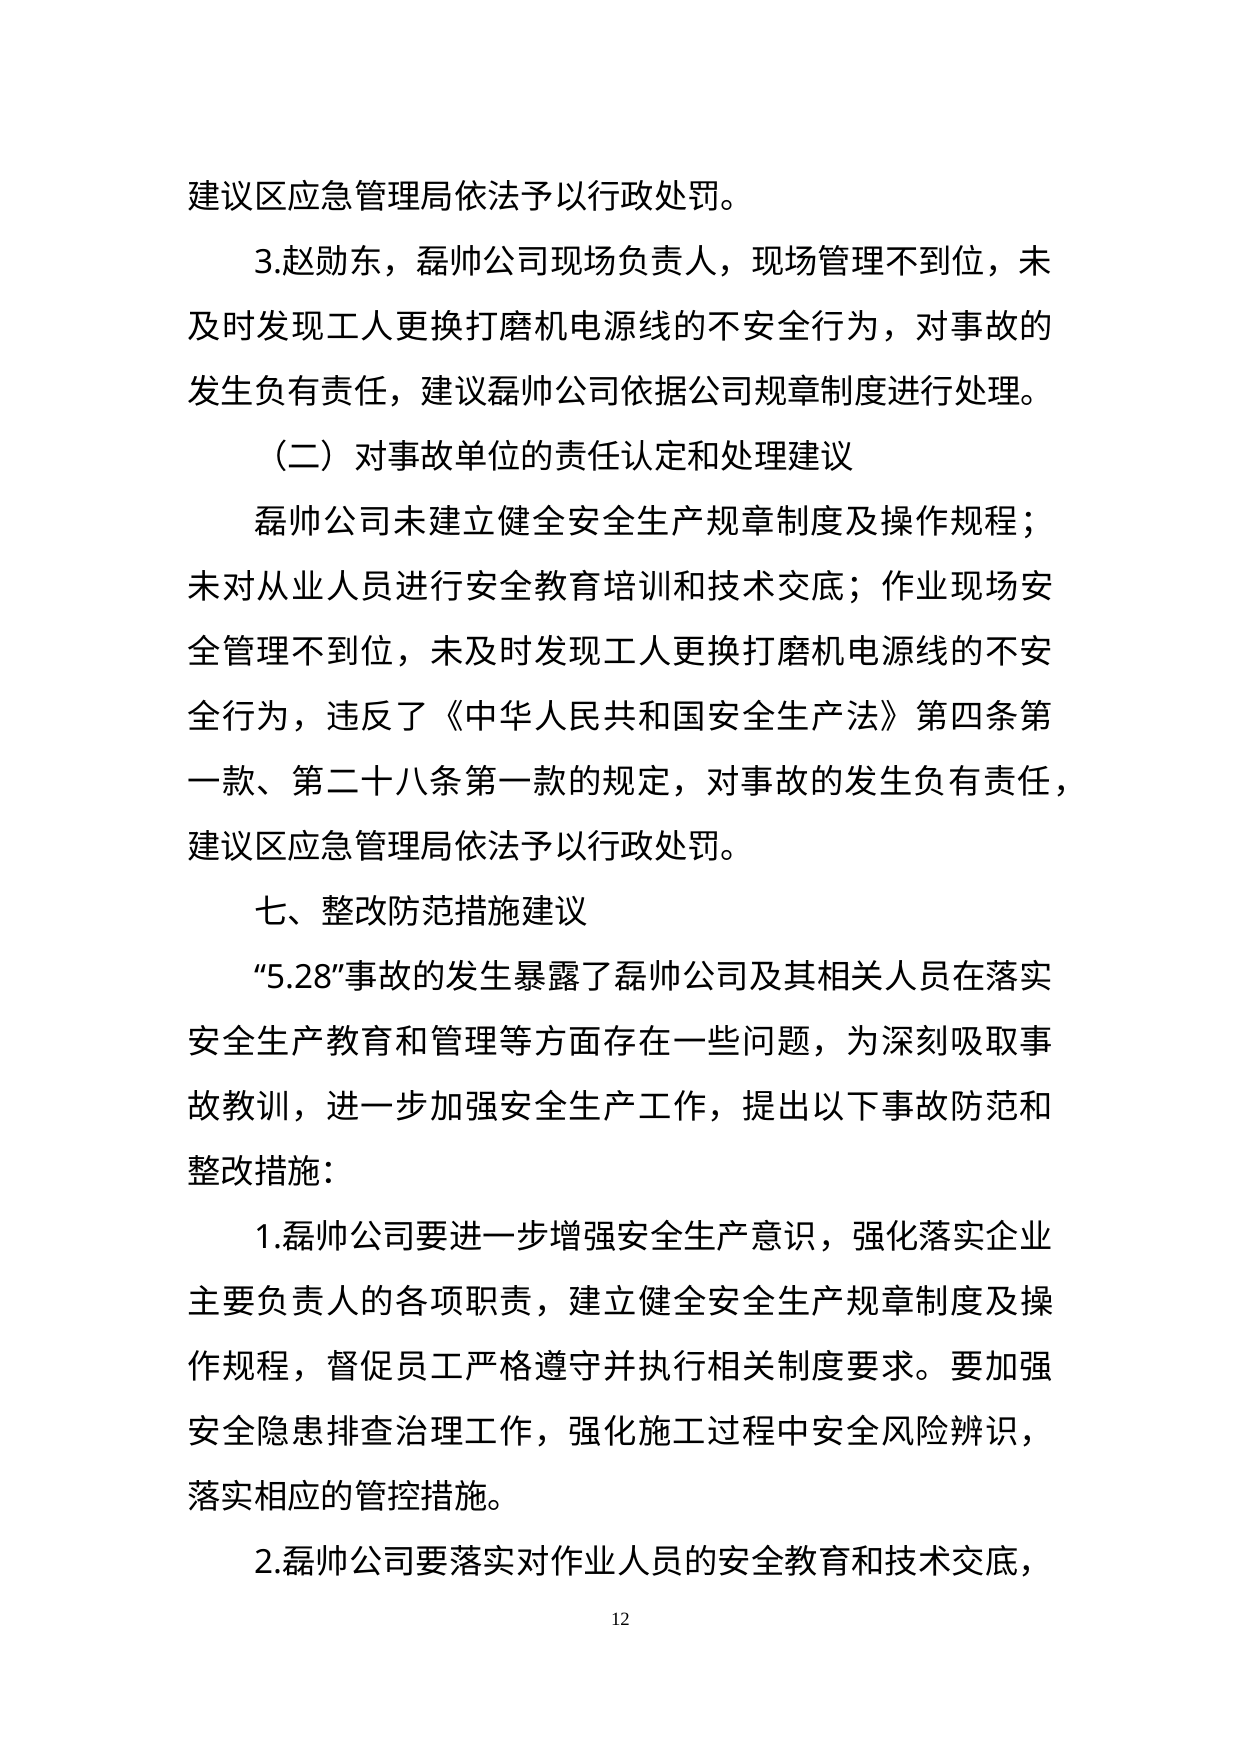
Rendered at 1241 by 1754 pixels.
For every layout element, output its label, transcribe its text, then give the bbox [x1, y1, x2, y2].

list 1.磊帅公司要进一步增强安全生产意识，强化落实企业主要负责人的各项职责，建立健全安全生产规章制度及操作规程，督促员工严格遵守并执行相关制度要求。要加强安全隐患排查治理工作，强化施工过程中安全风险辨识，落实相应的管控措施。 [187, 1202, 1053, 1527]
text 七、整改防范措施建议 [187, 877, 1053, 942]
text （二）对事故单位的责任认定和处理建议 [187, 422, 1053, 487]
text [187, 162, 1053, 227]
text 3.赵勋东，磊帅公司现场负责人，现场管理不到位，未及时发现工人更换打磨机电源线的不安全行为，对事故的发生负有责任，建议磊帅公司依据公司规章制度进行处理。 [187, 227, 1053, 422]
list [187, 1527, 1053, 1592]
text 磊帅公司未建立健全安全生产规章制度及操作规程；未对从业人员进行安全教育培训和技术交底；作业现场安全管理不到位，未及时发现工人更换打磨机电源线的不安全行为，违反了《中华人民共和国安全生产法》第四条第一款、第二十八条第一款的规定，对事故的发生负有责任，建议区应急管理局依法予以行政处罚。 [187, 487, 1053, 877]
text “5.28”事故的发生暴露了磊帅公司及其相关人员在落实安全生产教育和管理等方面存在一些问题，为深刻吸取事故教训，进一步加强安全生产工作，提出以下事故防范和整改措施： [187, 942, 1053, 1202]
